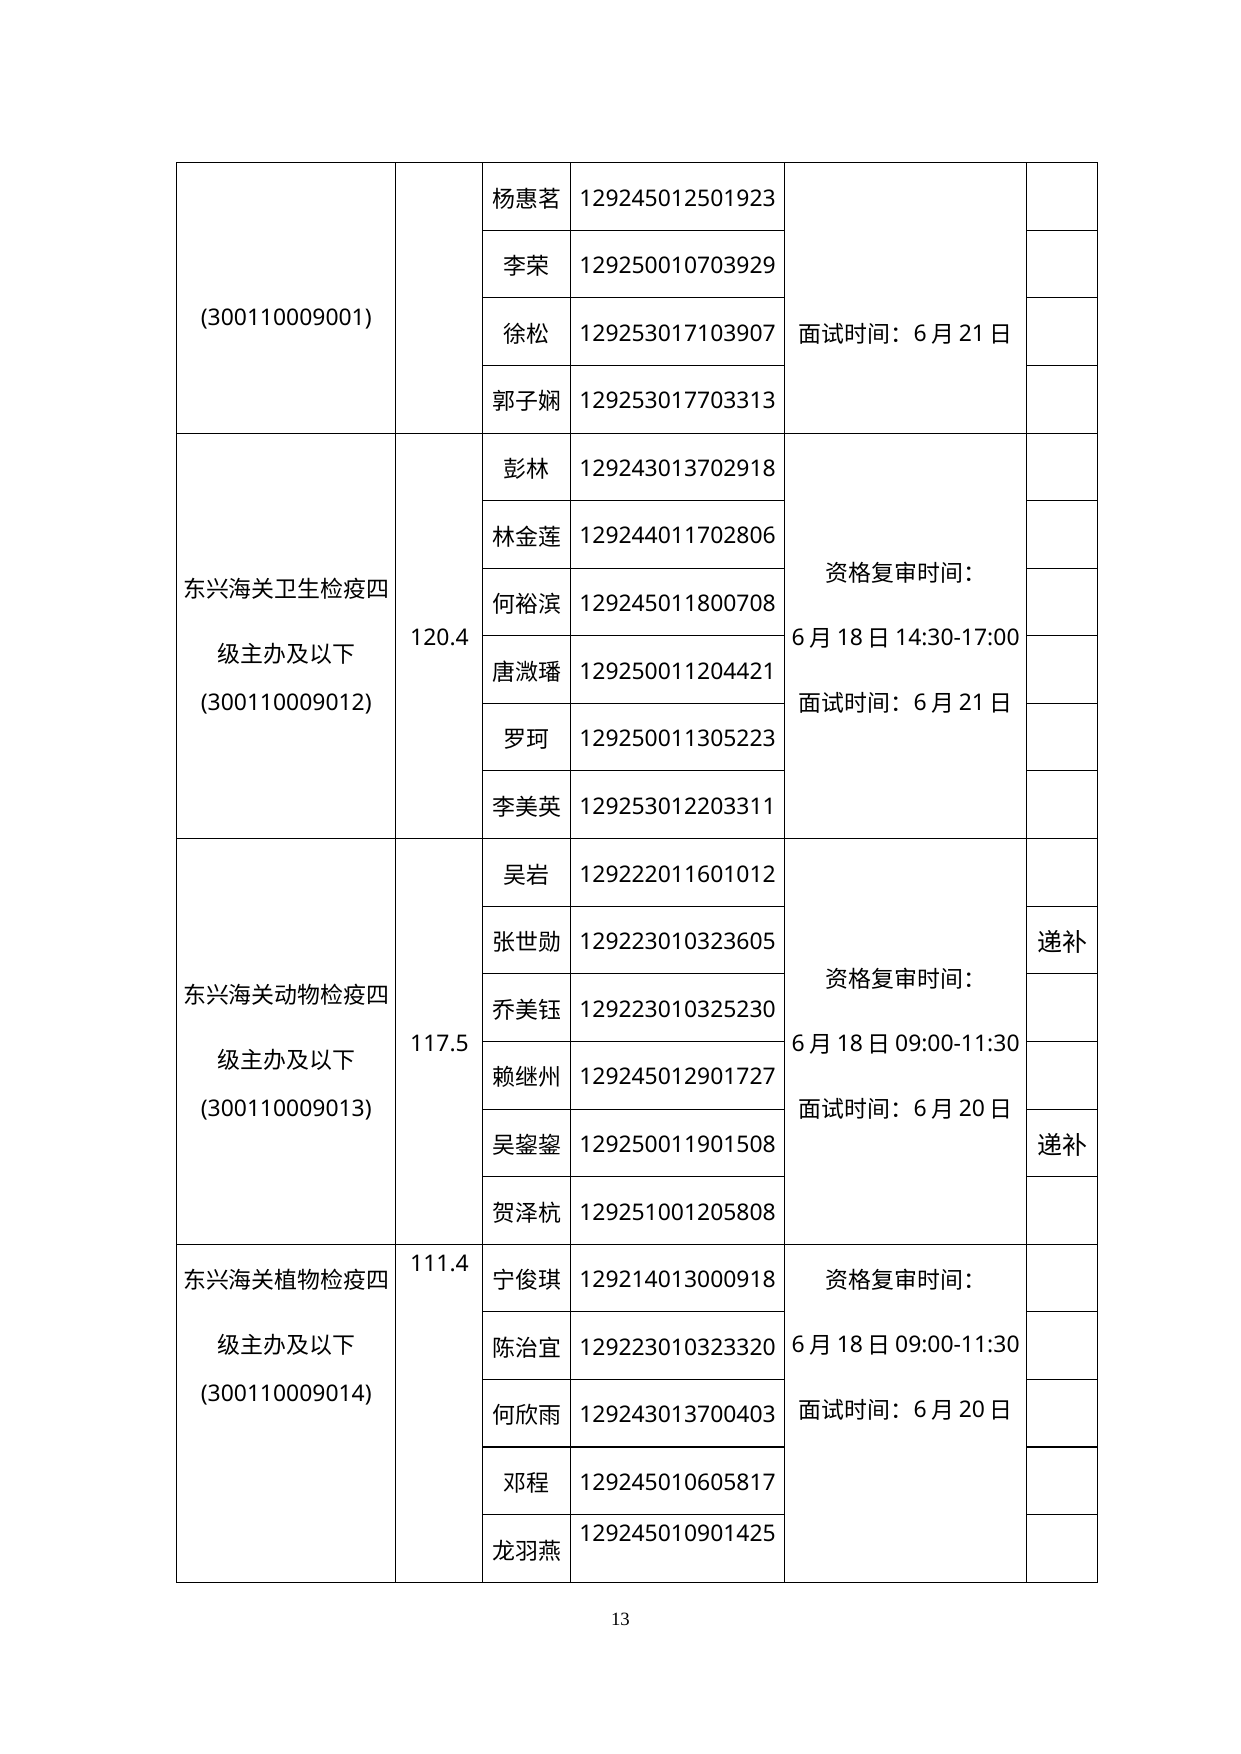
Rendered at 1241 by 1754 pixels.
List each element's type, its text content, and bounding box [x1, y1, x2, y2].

table_cell 129223010323605 [571, 907, 784, 973]
table_cell 资格复审时间： 6月18日09:00-11:30 面试时间：6月20日 [785, 1245, 1026, 1582]
table_cell 资格复审时间： 6月18日09:00-11:30 面试时间：6月20日 [785, 839, 1026, 1244]
table_cell 何欣雨 [483, 1380, 570, 1446]
table_cell 贺泽杭 [483, 1177, 570, 1244]
table_cell 129244011702806 [571, 501, 784, 568]
table_cell 129251001205808 [571, 1177, 784, 1244]
table_cell 赖继州 [483, 1042, 570, 1108]
table_cell 129243013702918 [571, 434, 784, 500]
table_cell 何裕滨 [483, 569, 570, 635]
table_cell 129222011601012 [571, 839, 784, 906]
table_cell 李美英 [483, 771, 570, 838]
table_cell 120.4 [396, 434, 482, 838]
table_cell 郭子娴 [483, 366, 570, 432]
table_cell [1027, 231, 1097, 297]
table_cell [1027, 366, 1097, 432]
table_cell 陈治宜 [483, 1312, 570, 1379]
table_cell 吴岩 [483, 839, 570, 906]
table_cell 129243013700403 [571, 1380, 784, 1446]
table_cell 117.5 [396, 839, 482, 1244]
table_cell 李荣 [483, 231, 570, 297]
table_cell [1027, 1380, 1097, 1446]
table_cell 杨惠茗 [483, 163, 570, 229]
table_cell 递补 [1027, 907, 1097, 973]
table_cell [1027, 163, 1097, 229]
table_cell [1027, 1245, 1097, 1311]
table_cell [1027, 1448, 1097, 1514]
table_cell [1027, 771, 1097, 838]
table_cell [1027, 1042, 1097, 1108]
table_cell 林金莲 [483, 501, 570, 568]
table_cell 129250010703929 [571, 231, 784, 297]
table_cell [1027, 1515, 1097, 1582]
table_cell [1027, 1177, 1097, 1244]
table_cell 宁俊琪 [483, 1245, 570, 1311]
table_cell 129250011204421 [571, 636, 784, 703]
table_cell 彭林 [483, 434, 570, 500]
table_cell 111.4 [396, 1245, 482, 1582]
table_cell 龙羽燕 [483, 1515, 570, 1582]
table_cell 东兴海关卫生检疫四级主办及以下 (300110009012) [177, 434, 395, 838]
table_cell 吴鋆鋆 [483, 1110, 570, 1176]
table_cell [1027, 704, 1097, 770]
table_cell 徐松 [483, 298, 570, 365]
table_cell [1027, 434, 1097, 500]
table_cell 129245011800708 [571, 569, 784, 635]
table_cell [1027, 298, 1097, 365]
table_cell 129214013000918 [571, 1245, 784, 1311]
table_cell 129245010901425 [571, 1515, 784, 1582]
table_cell 东兴海关植物检疫四级主办及以下 (300110009014) [177, 1245, 395, 1582]
table_cell [1027, 974, 1097, 1041]
table_cell 129223010323320 [571, 1312, 784, 1379]
table_cell 资格复审时间： 6月18日14:30-17:00 面试时间：6月21日 [785, 434, 1026, 838]
table_cell 129223010325230 [571, 974, 784, 1041]
table_cell 乔美钰 [483, 974, 570, 1041]
table_cell 递补 [1027, 1110, 1097, 1176]
table_cell [1027, 501, 1097, 568]
table_cell 邓程 [483, 1448, 570, 1514]
table_cell 129253017703313 [571, 366, 784, 432]
table_cell 129253017103907 [571, 298, 784, 365]
table_cell [1027, 1312, 1097, 1379]
table_cell 唐溦璠 [483, 636, 570, 703]
table_cell 129245012901727 [571, 1042, 784, 1108]
table_cell [1027, 569, 1097, 635]
table_cell 罗珂 [483, 704, 570, 770]
table_cell [1027, 839, 1097, 906]
table_cell [1027, 636, 1097, 703]
table_cell 张世勋 [483, 907, 570, 973]
table_cell 129245012501923 [571, 163, 784, 229]
table_cell 129250011305223 [571, 704, 784, 770]
table_cell 129250011901508 [571, 1110, 784, 1176]
table_cell 129253012203311 [571, 771, 784, 838]
table_cell 东兴海关动物检疫四级主办及以下 (300110009013) [177, 839, 395, 1244]
table_cell 129245010605817 [571, 1448, 784, 1514]
